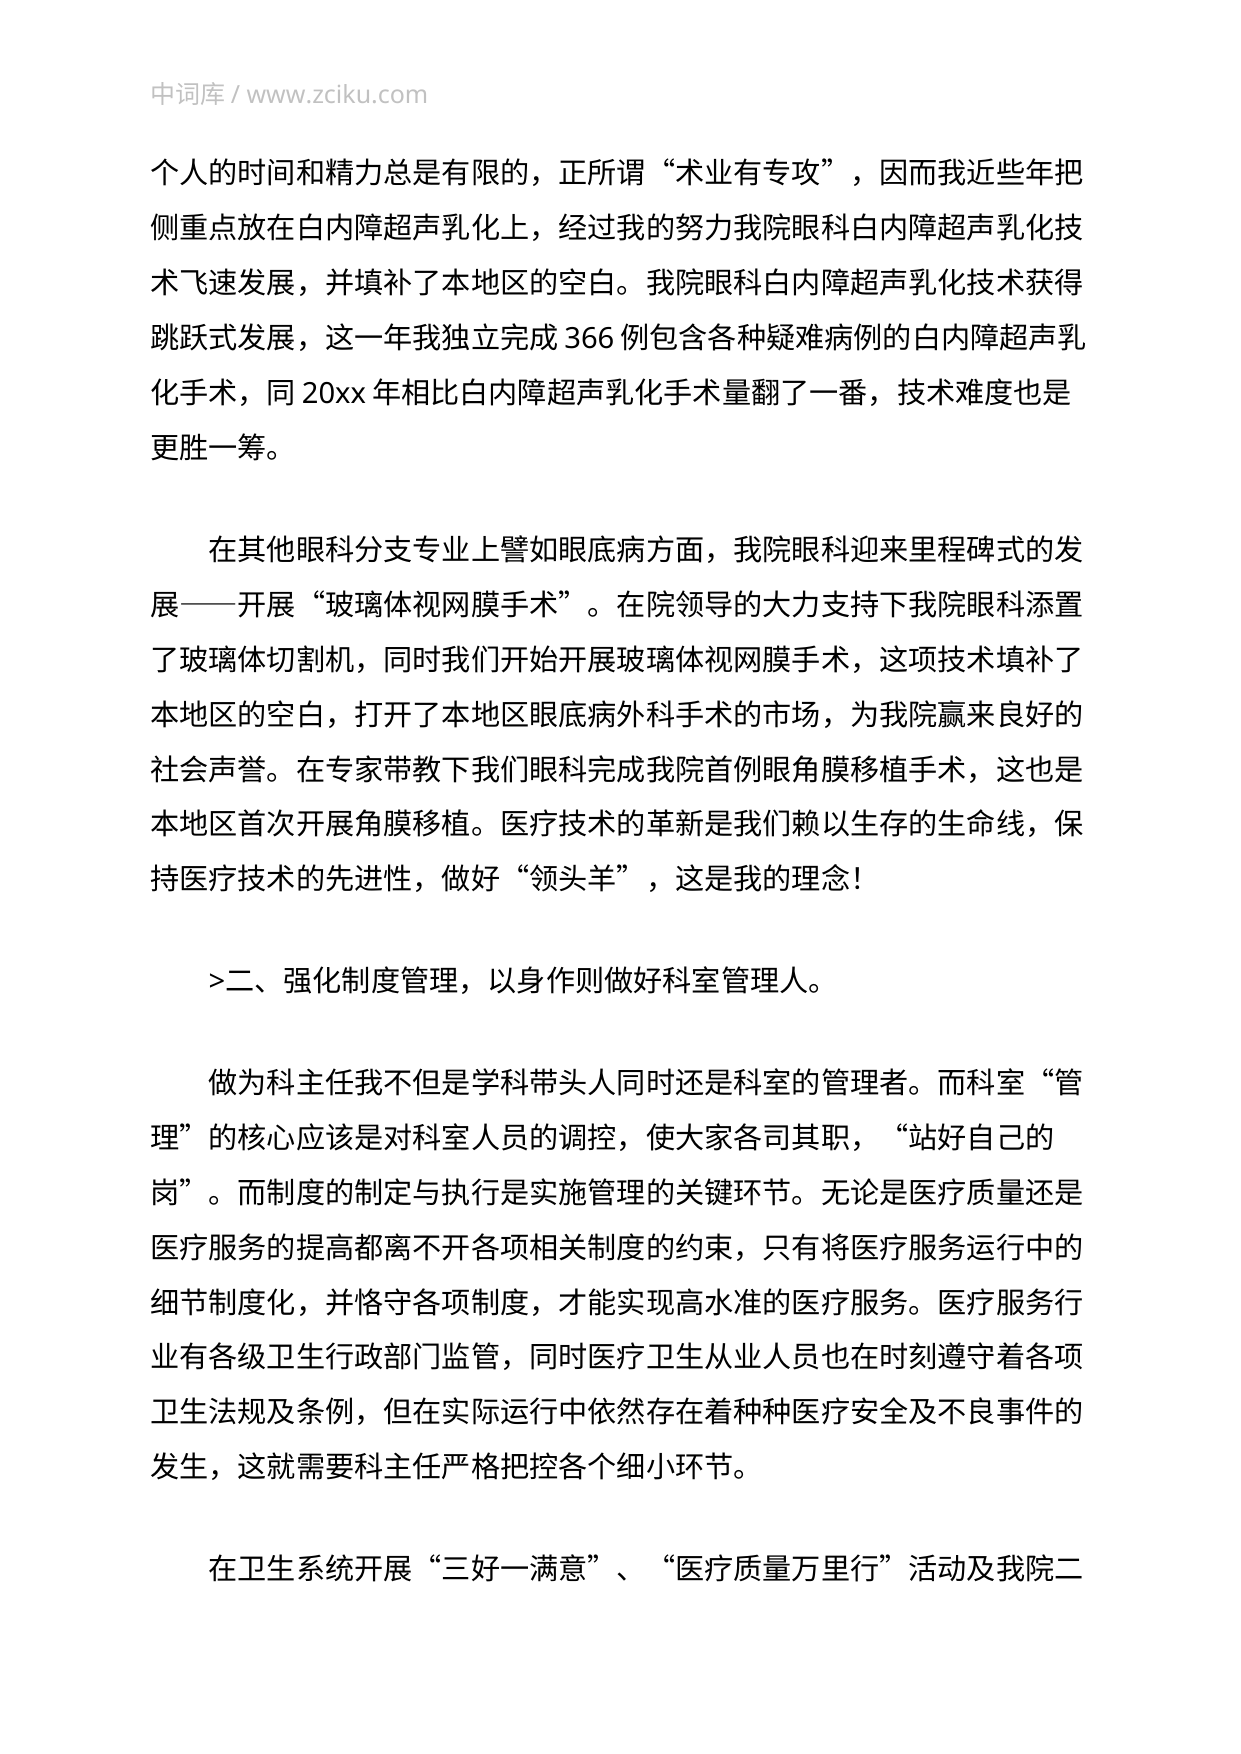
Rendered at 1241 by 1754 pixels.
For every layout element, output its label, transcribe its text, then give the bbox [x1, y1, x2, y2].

text 做为科主任我不但是学科带头人同时还是科室的管理者。而科室“管理”的核心应该是对科室人员的调控，使大家各司其职，“站好自己的岗”。而制度的制定与执行是实施管理的关键环节。无论是医疗质量还是医疗服务的提高都离不开各项相关制度的约束，只有将医疗服务运行中的细节制度化，并恪守各项制度，才能实现高水准的医疗服务。医疗服务行业有各级卫生行政部门监管，同时医疗卫生从业人员也在时刻遵守着各项卫生法规及条例，但在实际运行中依然存在着种种医疗安全及不良事件的发生，这就需要科主任严格把控各个细小环节。 [150, 1059, 1090, 1486]
text 在其他眼科分支专业上譬如眼底病方面，我院眼科迎来里程碑式的发展——开展“玻璃体视网膜手术”。在院领导的大力支持下我院眼科添置了玻璃体切割机，同时我们开始开展玻璃体视网膜手术，这项技术填补了本地区的空白，打开了本地区眼底病外科手术的市场，为我院赢来良好的社会声誉。在专家带教下我们眼科完成我院首例眼角膜移植手术，这也是本地区首次开展角膜移植。医疗技术的革新是我们赖以生存的生命线，保持医疗技术的先进性，做好“领头羊”，这是我的理念！ [150, 526, 1090, 898]
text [150, 1546, 1090, 1588]
text >二、强化制度管理，以身作则做好科室管理人。 [150, 958, 1090, 1000]
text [150, 150, 1090, 467]
